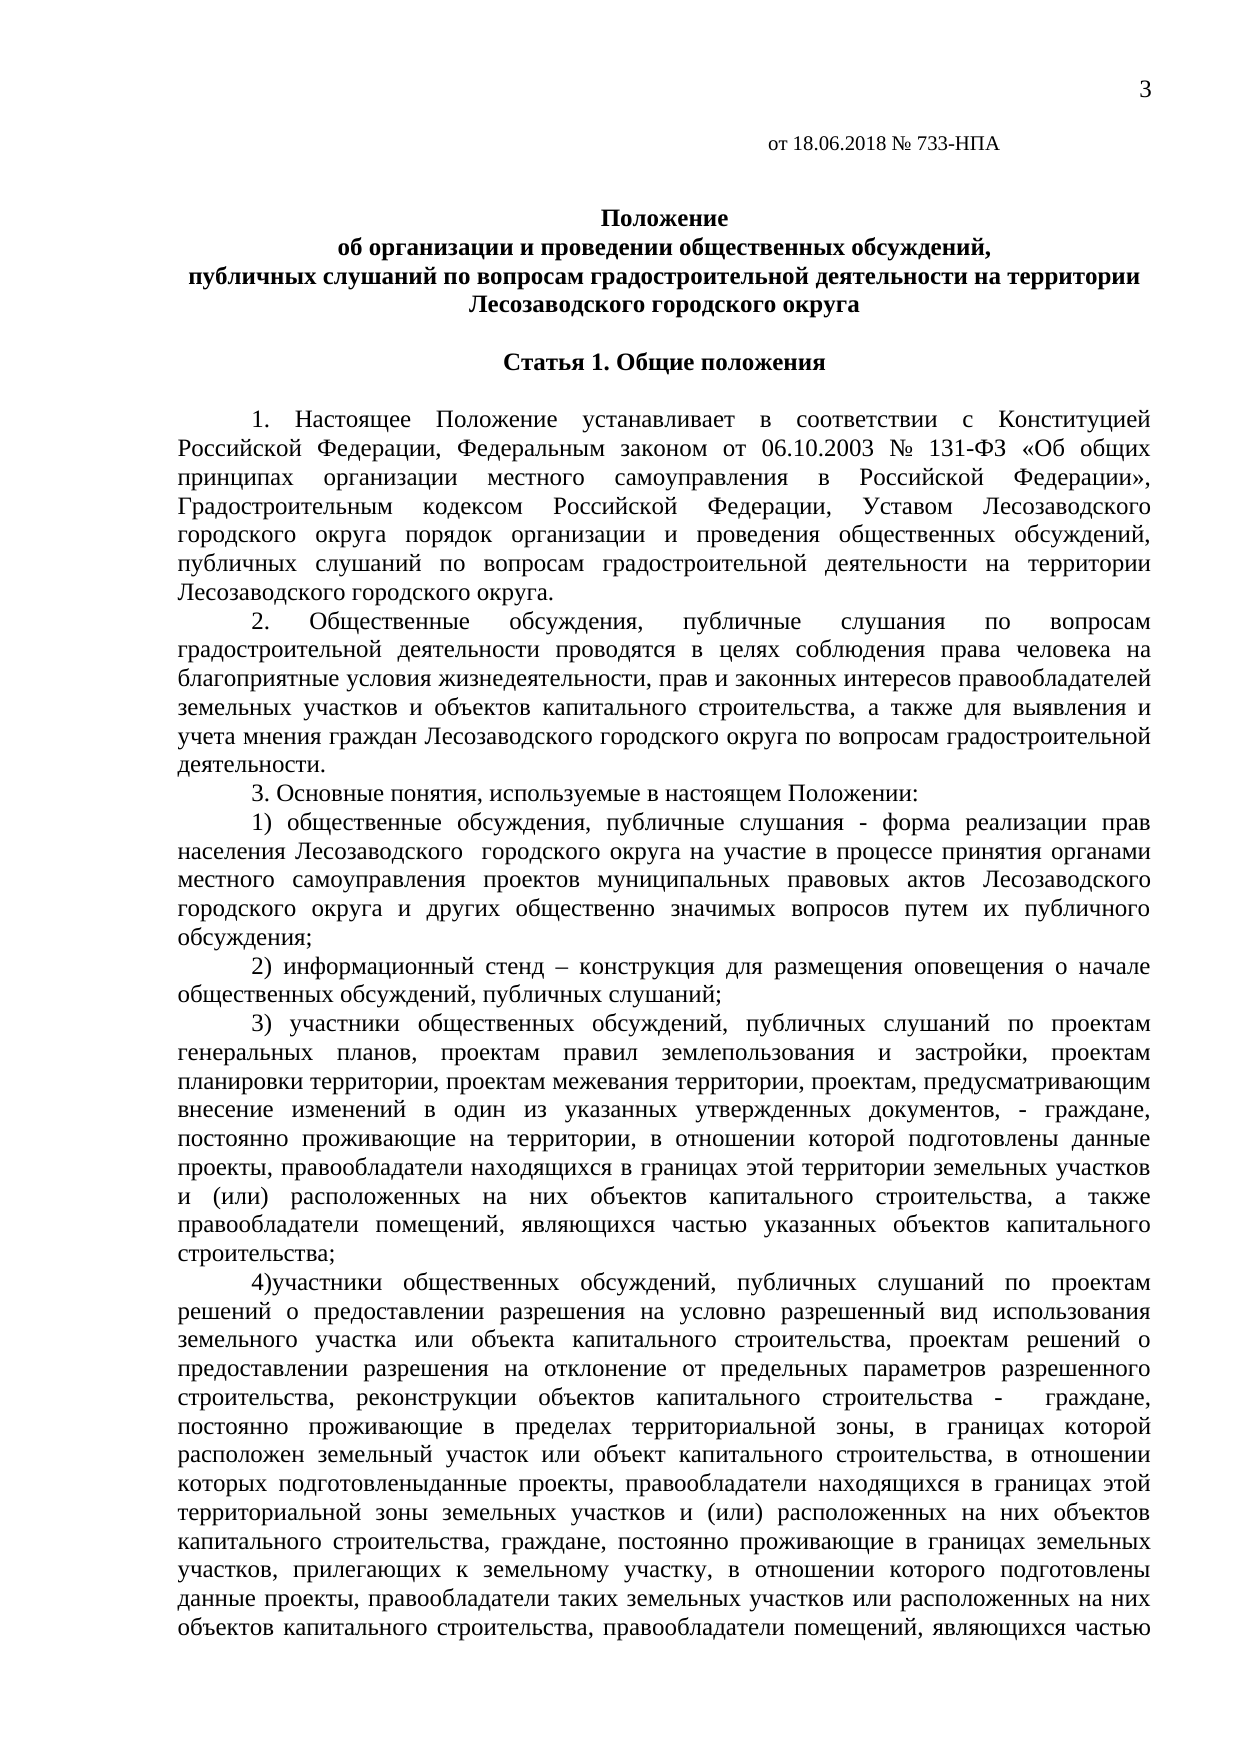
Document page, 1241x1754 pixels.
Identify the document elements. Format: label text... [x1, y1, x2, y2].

text 3) участники общественных обсуждений, публичных слушаний по проектам генеральных планов, проектам правил землепользования и застройки, проектам планировки территории, проектам межевания территории, проектам, предусматривающим внесение изменений в один из указанных утвержденных документов, - граждане, постоянно проживающие на территории, в отношении которой подготовлены данные проекты, правообладатели находящихся в границах этой территории земельных участков и (или) расположенных на них объектов капитального строительства, а также правообладатели помещений, являющихся частью указанных объектов капитального строительства; [177, 1008, 1152, 1267]
text от 18.06.2018 № 733-НПА [768, 131, 1152, 155]
text Статья 1. Общие положения [177, 347, 1152, 376]
title об организации и проведении общественных обсуждений, [177, 232, 1152, 261]
text 3. Основные понятия, используемые в настоящем Положении: [177, 778, 1152, 807]
title публичных слушаний по вопросам градостроительной деятельности на территории Лесозаводского городского округа [177, 261, 1152, 318]
text 1) общественные обсуждения, публичные слушания - форма реализации прав населения Лесозаводского городского округа на участие в процессе принятия органами местного самоуправления проектов муниципальных правовых актов Лесозаводского городского округа и других общественно значимых вопросов путем их публичного обсуждения; [177, 807, 1152, 951]
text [177, 1267, 1152, 1641]
text 2) информационный стенд – конструкция для размещения оповещения о начале общественных обсуждений, публичных слушаний; [177, 951, 1152, 1008]
text 2. Общественные обсуждения, публичные слушания по вопросам градостроительной деятельности проводятся в целях соблюдения права человека на благоприятные условия жизнедеятельности, прав и законных интересов правообладателей земельных участков и объектов капитального строительства, а также для выявления и учета мнения граждан Лесозаводского городского округа по вопросам градостроительной деятельности. [177, 606, 1152, 778]
text 1. Настоящее Положение устанавливает в соответствии с Конституцией Российской Федерации, Федеральным законом от 06.10.2003 № 131-ФЗ «Об общих принципах организации местного самоуправления в Российской Федерации», Градостроительным кодексом Российской Федерации, Уставом Лесозаводского городского округа порядок организации и проведения общественных обсуждений, публичных слушаний по вопросам градостроительной деятельности на территории Лесозаводского городского округа. [177, 404, 1152, 606]
title Положение [177, 203, 1152, 232]
